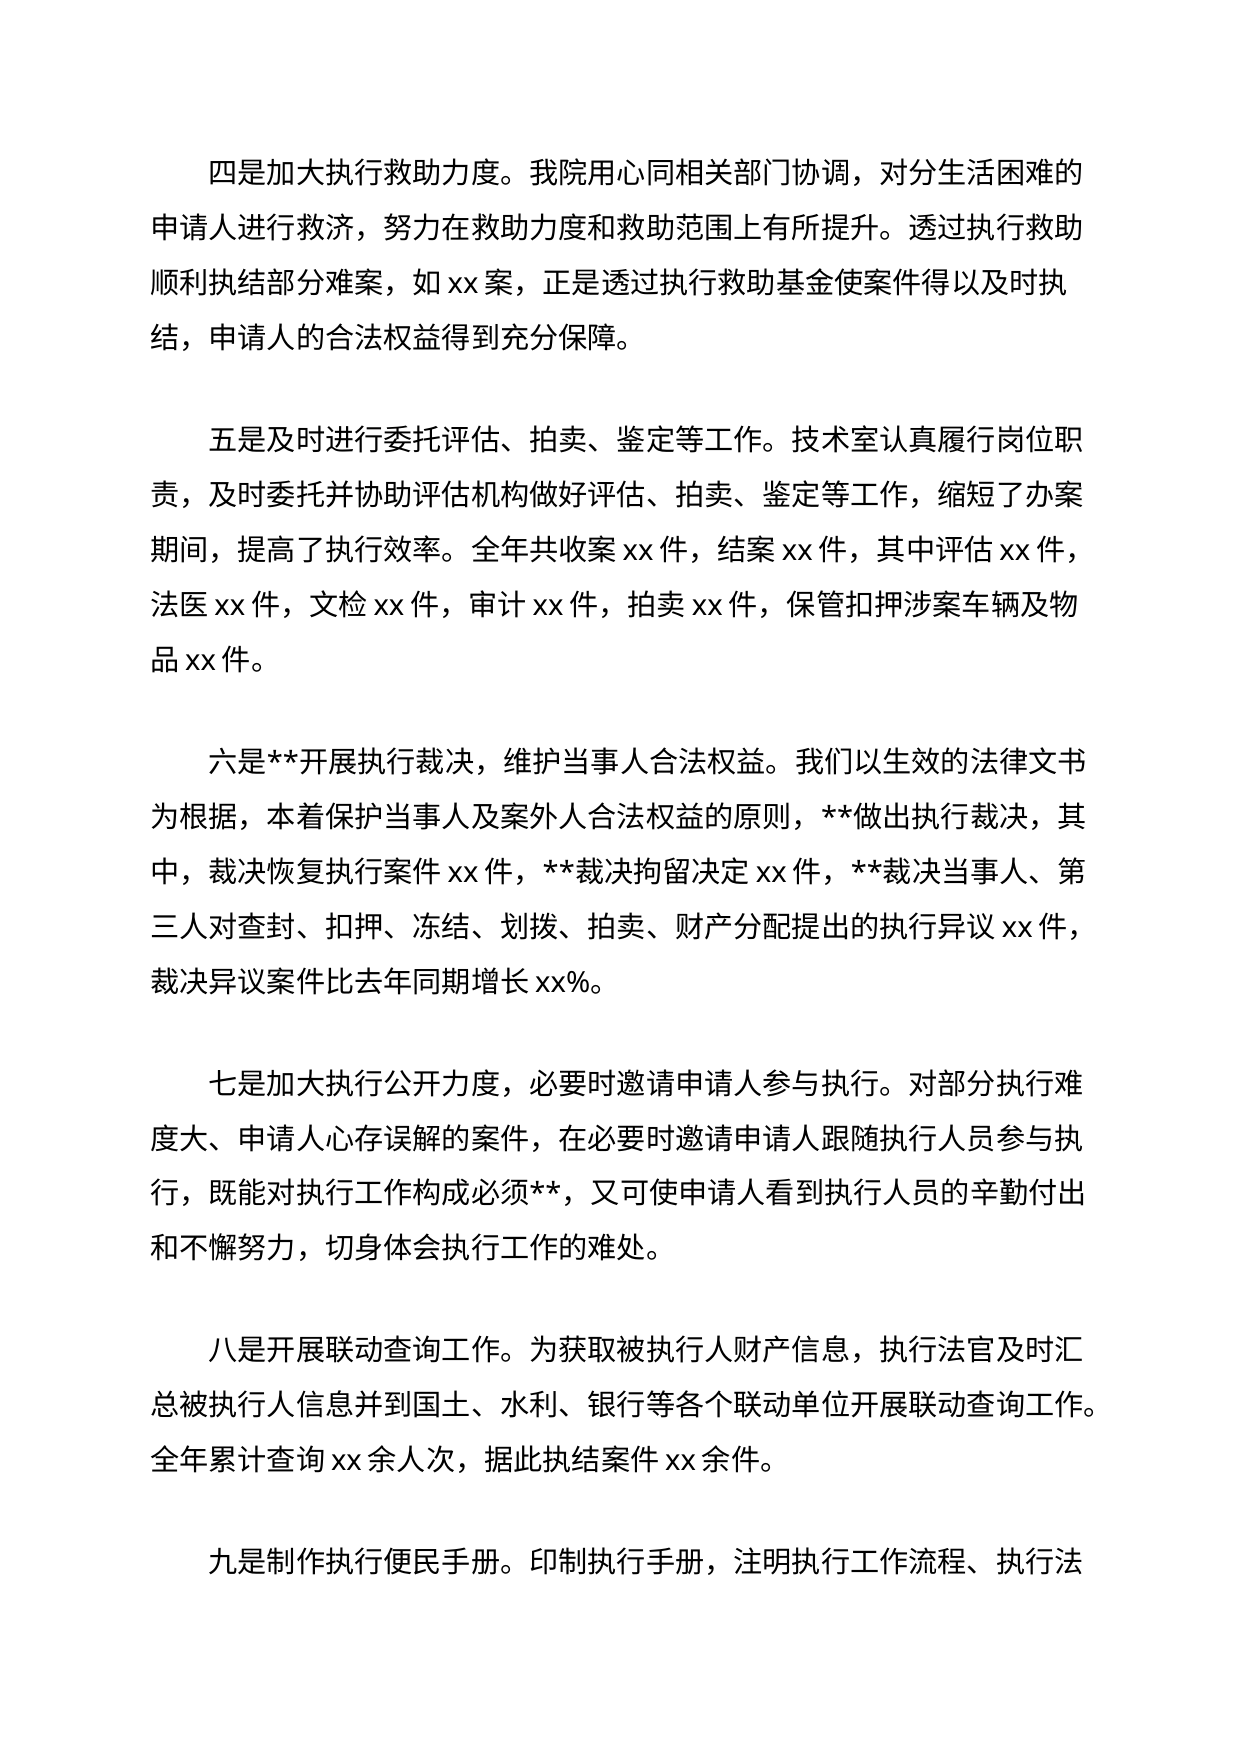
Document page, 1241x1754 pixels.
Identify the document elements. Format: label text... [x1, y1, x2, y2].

text 七是加大执行公开力度，必要时邀请申请人参与执行。对部分执行难度大、申请人心存误解的案件，在必要时邀请申请人跟随执行人员参与执行，既能对执行工作构成必须**，又可使申请人看到执行人员的辛勤付出和不懈努力，切身体会执行工作的难处。 [150, 1060, 1090, 1267]
text 八是开展联动查询工作。为获取被执行人财产信息，执行法官及时汇总被执行人信息并到国土、水利、银行等各个联动单位开展联动查询工作。全年累计查询xx余人次，据此执结案件xx余件。 [150, 1327, 1090, 1479]
text 四是加大执行救助力度。我院用心同相关部门协调，对分生活困难的申请人进行救济，努力在救助力度和救助范围上有所提升。透过执行救助顺利执结部分难案，如xx案，正是透过执行救助基金使案件得以及时执结，申请人的合法权益得到充分保障。 [150, 150, 1090, 357]
text 五是及时进行委托评估、拍卖、鉴定等工作。技术室认真履行岗位职责，及时委托并协助评估机构做好评估、拍卖、鉴定等工作，缩短了办案期间，提高了执行效率。全年共收案xx件，结案xx件，其中评估xx件，法医xx件，文检xx件，审计xx件，拍卖xx件，保管扣押涉案车辆及物品xx件。 [150, 417, 1090, 679]
text 六是**开展执行裁决，维护当事人合法权益。我们以生效的法律文书为根据，本着保护当事人及案外人合法权益的原则，**做出执行裁决，其中，裁决恢复执行案件xx件，**裁决拘留决定xx件，**裁决当事人、第三人对查封、扣押、冻结、划拨、拍卖、财产分配提出的执行异议xx件，裁决异议案件比去年同期增长xx%。 [150, 738, 1090, 1001]
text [150, 1539, 1090, 1581]
